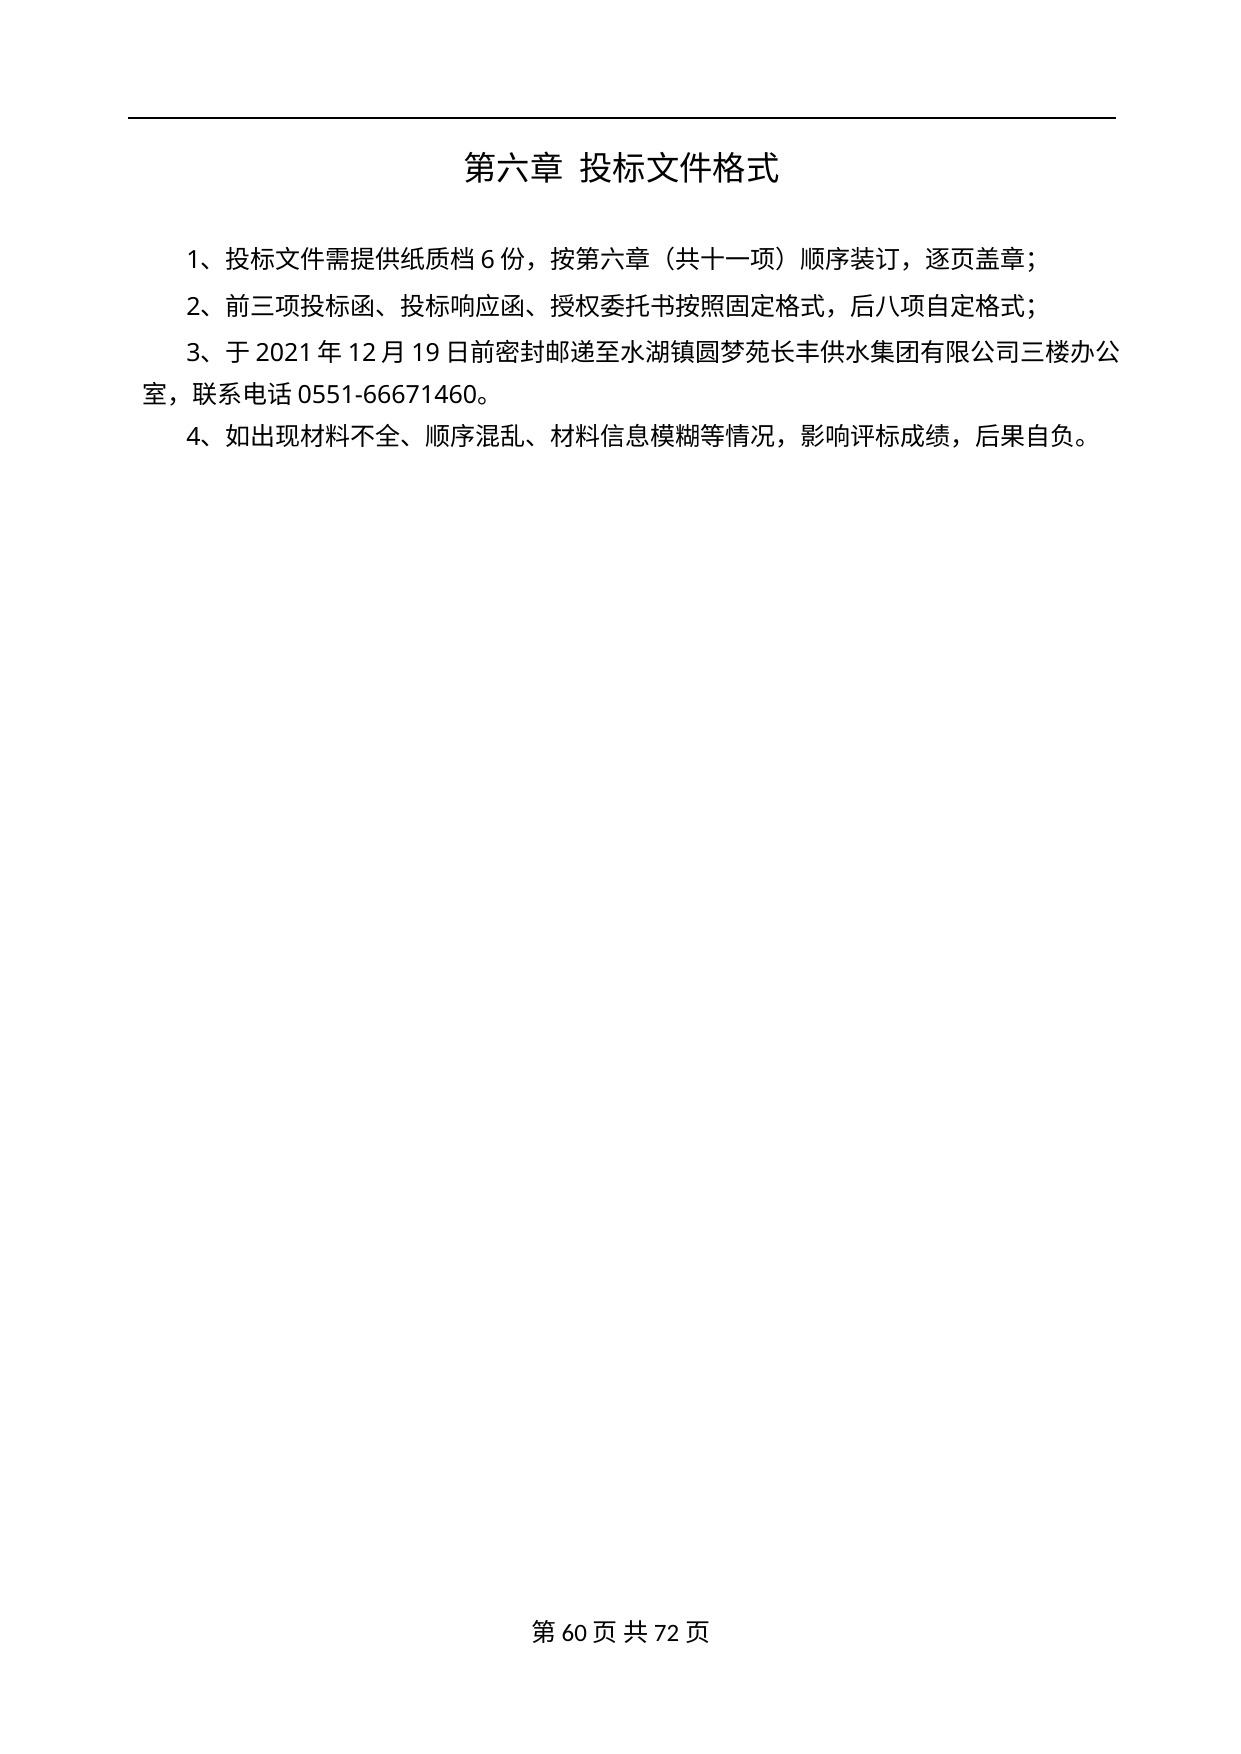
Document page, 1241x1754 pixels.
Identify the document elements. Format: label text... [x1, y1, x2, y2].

list 于2021年12月19日前密封邮递至水湖镇圆梦苑长丰供水集团有限公司三楼办公室，联系电话0551-66671460。 [142, 328, 1131, 412]
list 前三项投标函、投标响应函、授权委托书按照固定格式，后八项自定格式； [142, 282, 1131, 323]
subtitle 投标文件格式 [111, 148, 1131, 188]
list 如出现材料不全、顺序混乱、材料信息模糊等情况，影响评标成绩，后果自负。 [142, 417, 1131, 453]
list 投标文件需提供纸质档6份，按第六章（共十一项）顺序装订，逐页盖章； [142, 235, 1131, 277]
